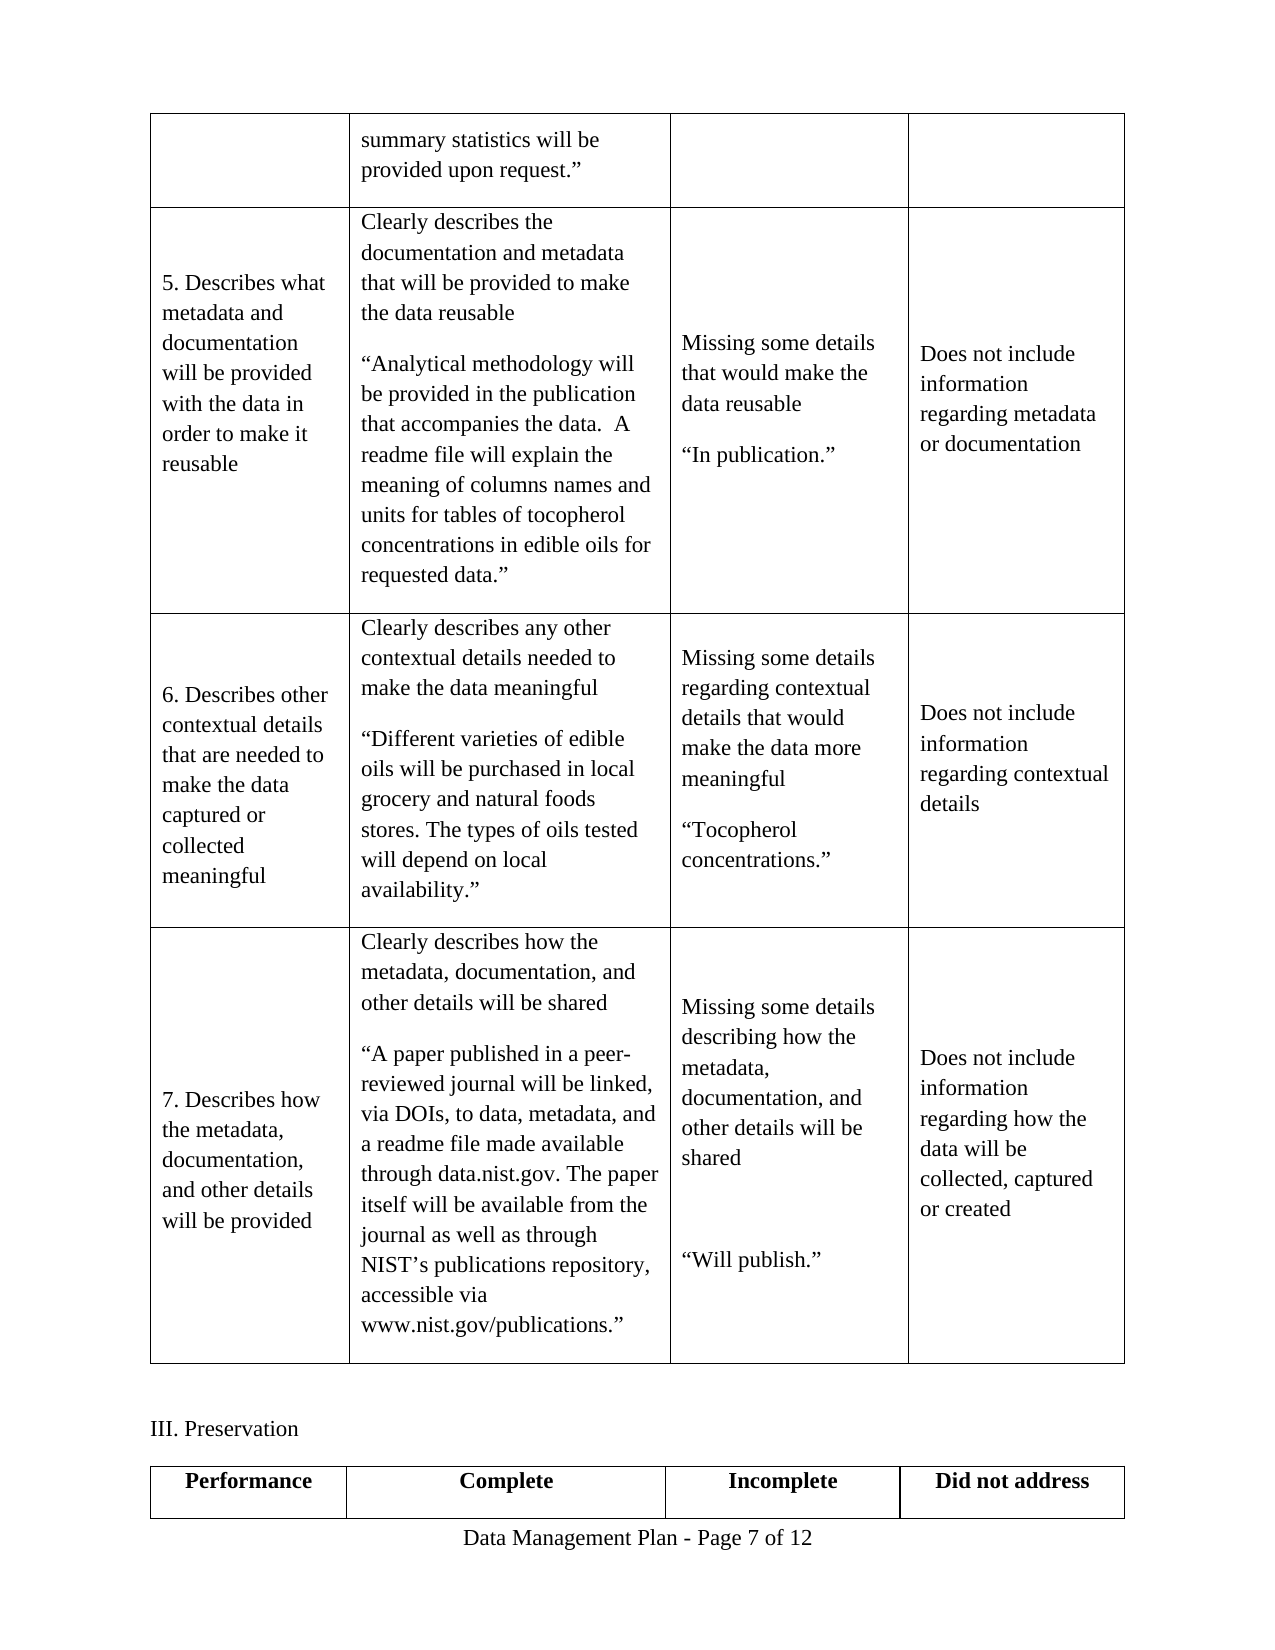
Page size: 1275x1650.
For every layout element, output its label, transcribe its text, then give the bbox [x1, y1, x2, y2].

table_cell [909, 114, 1124, 207]
table_cell Clearly describes how the metadata, documentation, and other details will be shared “A paper published in a peer-reviewed journal will be linked, via DOIs, to data, metadata, and a readme file made available through data.nist.gov. The paper itself will be available from the journal as well as through NIST’s publications repository, accessible via www.nist.gov/publications.” [350, 928, 670, 1362]
table_cell Does not include information regarding how the data will be collected, captured or created [909, 928, 1124, 1362]
table_cell Does not include information regarding contextual details [909, 614, 1124, 927]
table_cell 6. Describes other contextual details that are needed to make the data captured or collected meaningful [151, 614, 349, 927]
table_cell Missing some details describing how the metadata, documentation, and other details will be shared “Will publish.” [671, 928, 908, 1362]
table_header Did not address [901, 1467, 1124, 1518]
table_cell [671, 114, 908, 207]
table_header Incomplete [666, 1467, 899, 1518]
table_cell Clearly describes any other contextual details needed to make the data meaningful “Different varieties of edible oils will be purchased in local grocery and natural foods stores. The types of oils tested will depend on local availability.” [350, 614, 670, 927]
table_cell Missing some details regarding contextual details that would make the data more meaningful “Tocopherol concentrations.” [671, 614, 908, 927]
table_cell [350, 114, 670, 207]
table_cell 5. Describes what metadata and documentation will be provided with the data in order to make it reusable [151, 208, 349, 612]
table_cell Does not include information regarding metadata or documentation [909, 208, 1124, 612]
table_cell Clearly describes the documentation and metadata that will be provided to make the data reusable “Analytical methodology will be provided in the publication that accompanies the data. A readme file will explain the meaning of columns names and units for tables of tocopherol concentrations in edible oils for requested data.” [350, 208, 670, 612]
text III. Preservation [150, 1414, 1125, 1441]
table_cell Missing some details that would make the data reusable “In publication.” [671, 208, 908, 612]
table_header Complete [347, 1467, 665, 1518]
table_cell 7. Describes how the metadata, documentation, and other details will be provided [151, 928, 349, 1362]
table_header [151, 1467, 346, 1518]
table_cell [151, 114, 349, 207]
